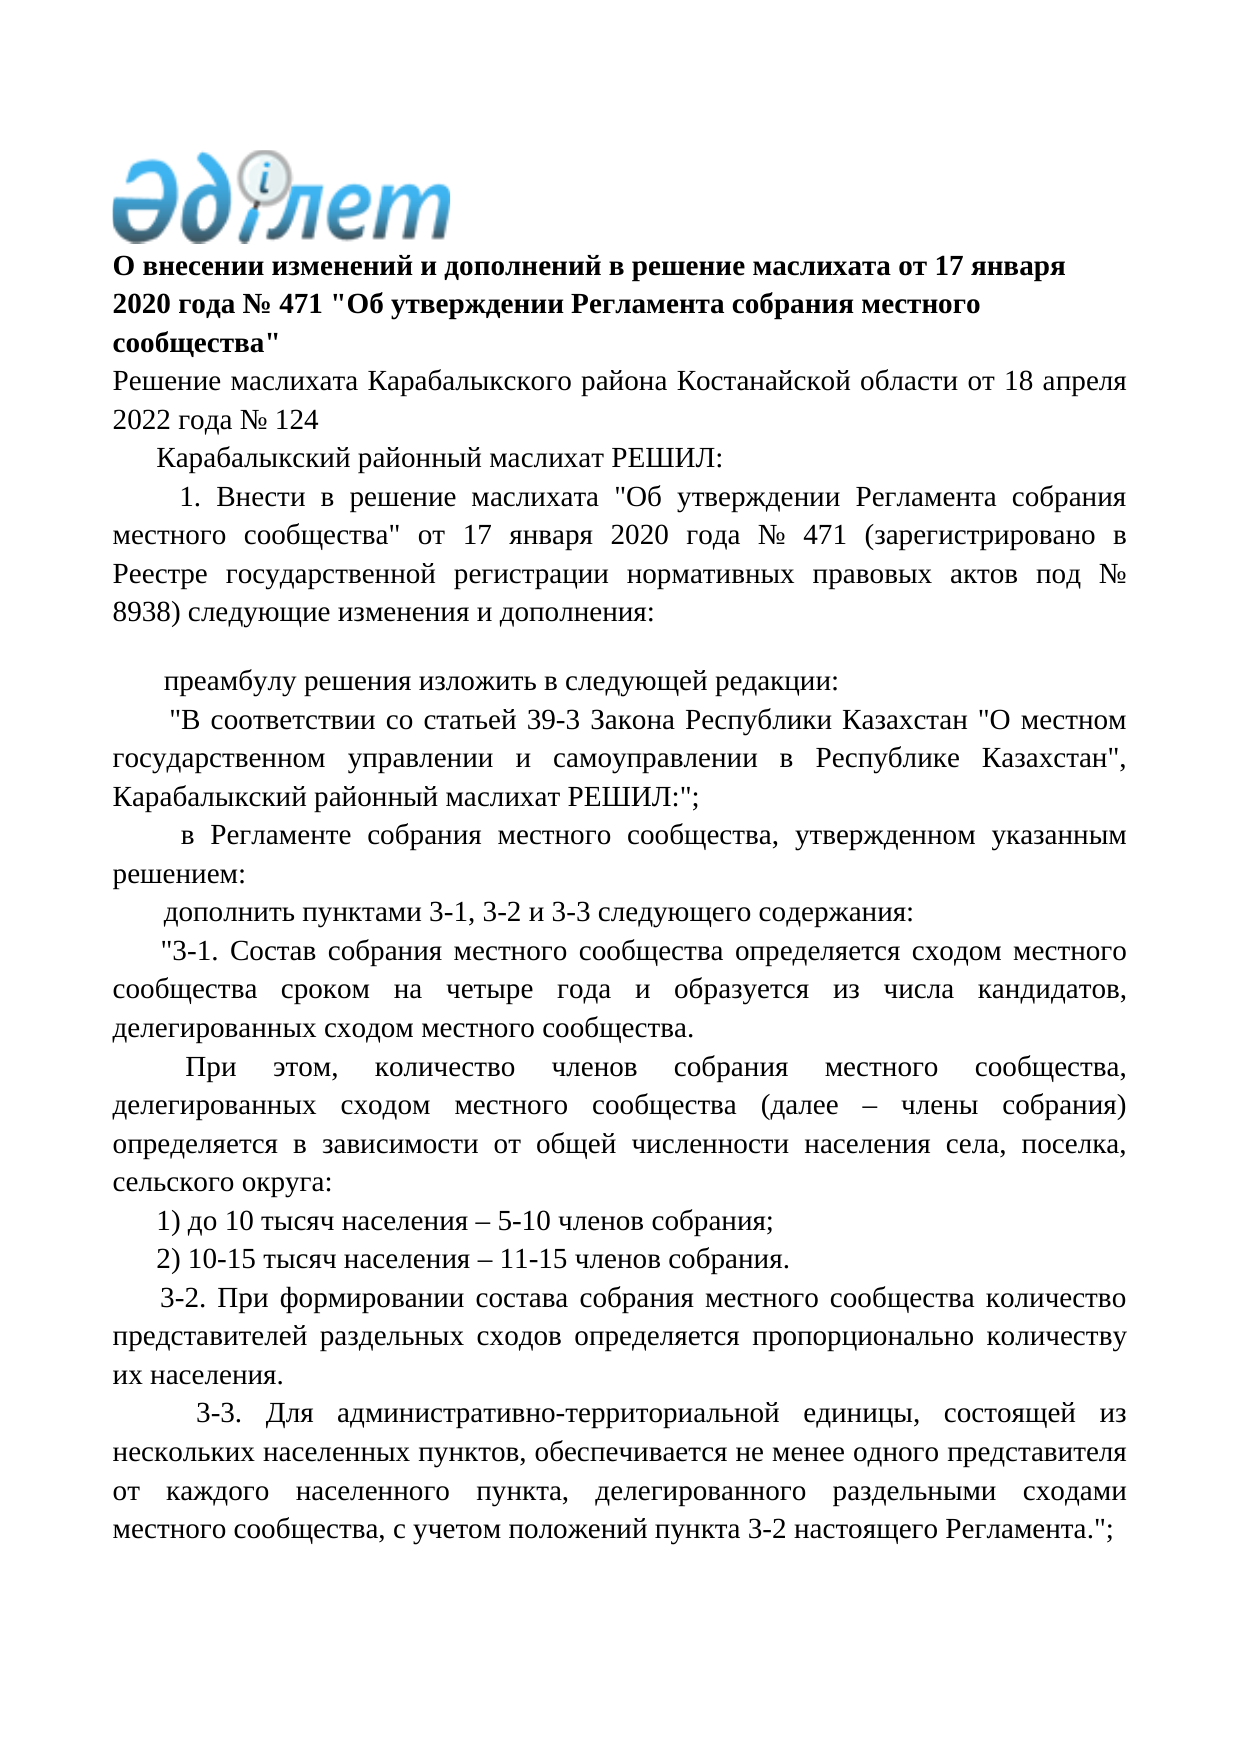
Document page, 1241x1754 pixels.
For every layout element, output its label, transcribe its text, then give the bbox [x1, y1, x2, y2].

text "В соответствии со статьей 39-3 Закона Республики Казахстан "О местном государственном управлении и самоуправлении в Республике Казахстан", Карабалыкский районный маслихат РЕШИЛ:"; [112, 702, 1128, 812]
text Решение маслихата Карабалыкского района Костанайской области от 18 апреля 2022 года № 124 [112, 363, 1128, 435]
text 1. Внести в решение маслихата "Об утверждении Регламента собрания местного сообщества" от 17 января 2020 года № 471 (зарегистрировано в Реестре государственной регистрации нормативных правовых актов под № 8938) следующие изменения и дополнения: [112, 479, 1128, 628]
text При этом, количество членов собрания местного сообщества, делегированных сходом местного сообщества (далее – члены собрания) определяется в зависимости от общей численности населения села, поселка, сельского округа: [112, 1049, 1128, 1198]
text "3-1. Состав собрания местного сообщества определяется сходом местного сообщества сроком на четыре года и образуется из числа кандидатов, делегированных сходом местного сообщества. [112, 933, 1128, 1044]
text 2) 10-15 тысяч населения – 11-15 членов собрания. [112, 1241, 1128, 1275]
text Карабалыкский районный маслихат РЕШИЛ: [112, 440, 1128, 474]
text 1) до 10 тысяч населения – 5-10 членов собрания; [112, 1203, 1128, 1236]
text О внесении изменений и дополнений в решение маслихата от 17 января 2020 года № 471 "Об утверждении Регламента собрания местного сообщества" [112, 248, 1128, 358]
text в Регламенте собрания местного сообщества, утвержденном указанным решением: [112, 817, 1128, 889]
text преамбулу решения изложить в следующей редакции: [112, 663, 1128, 697]
picture [112, 150, 451, 244]
text 3-3. Для административно-территориальной единицы, состоящей из нескольких населенных пунктов, обеспечивается не менее одного представителя от каждого населенного пункта, делегированного раздельными сходами местного сообщества, с учетом положений пункта 3-2 настоящего Регламента."; [112, 1396, 1128, 1545]
text дополнить пунктами 3-1, 3-2 и 3-3 следующего содержания: [112, 894, 1128, 928]
text 3-2. При формировании состава собрания местного сообщества количество представителей раздельных сходов определяется пропорционально количеству их населения. [112, 1280, 1128, 1391]
